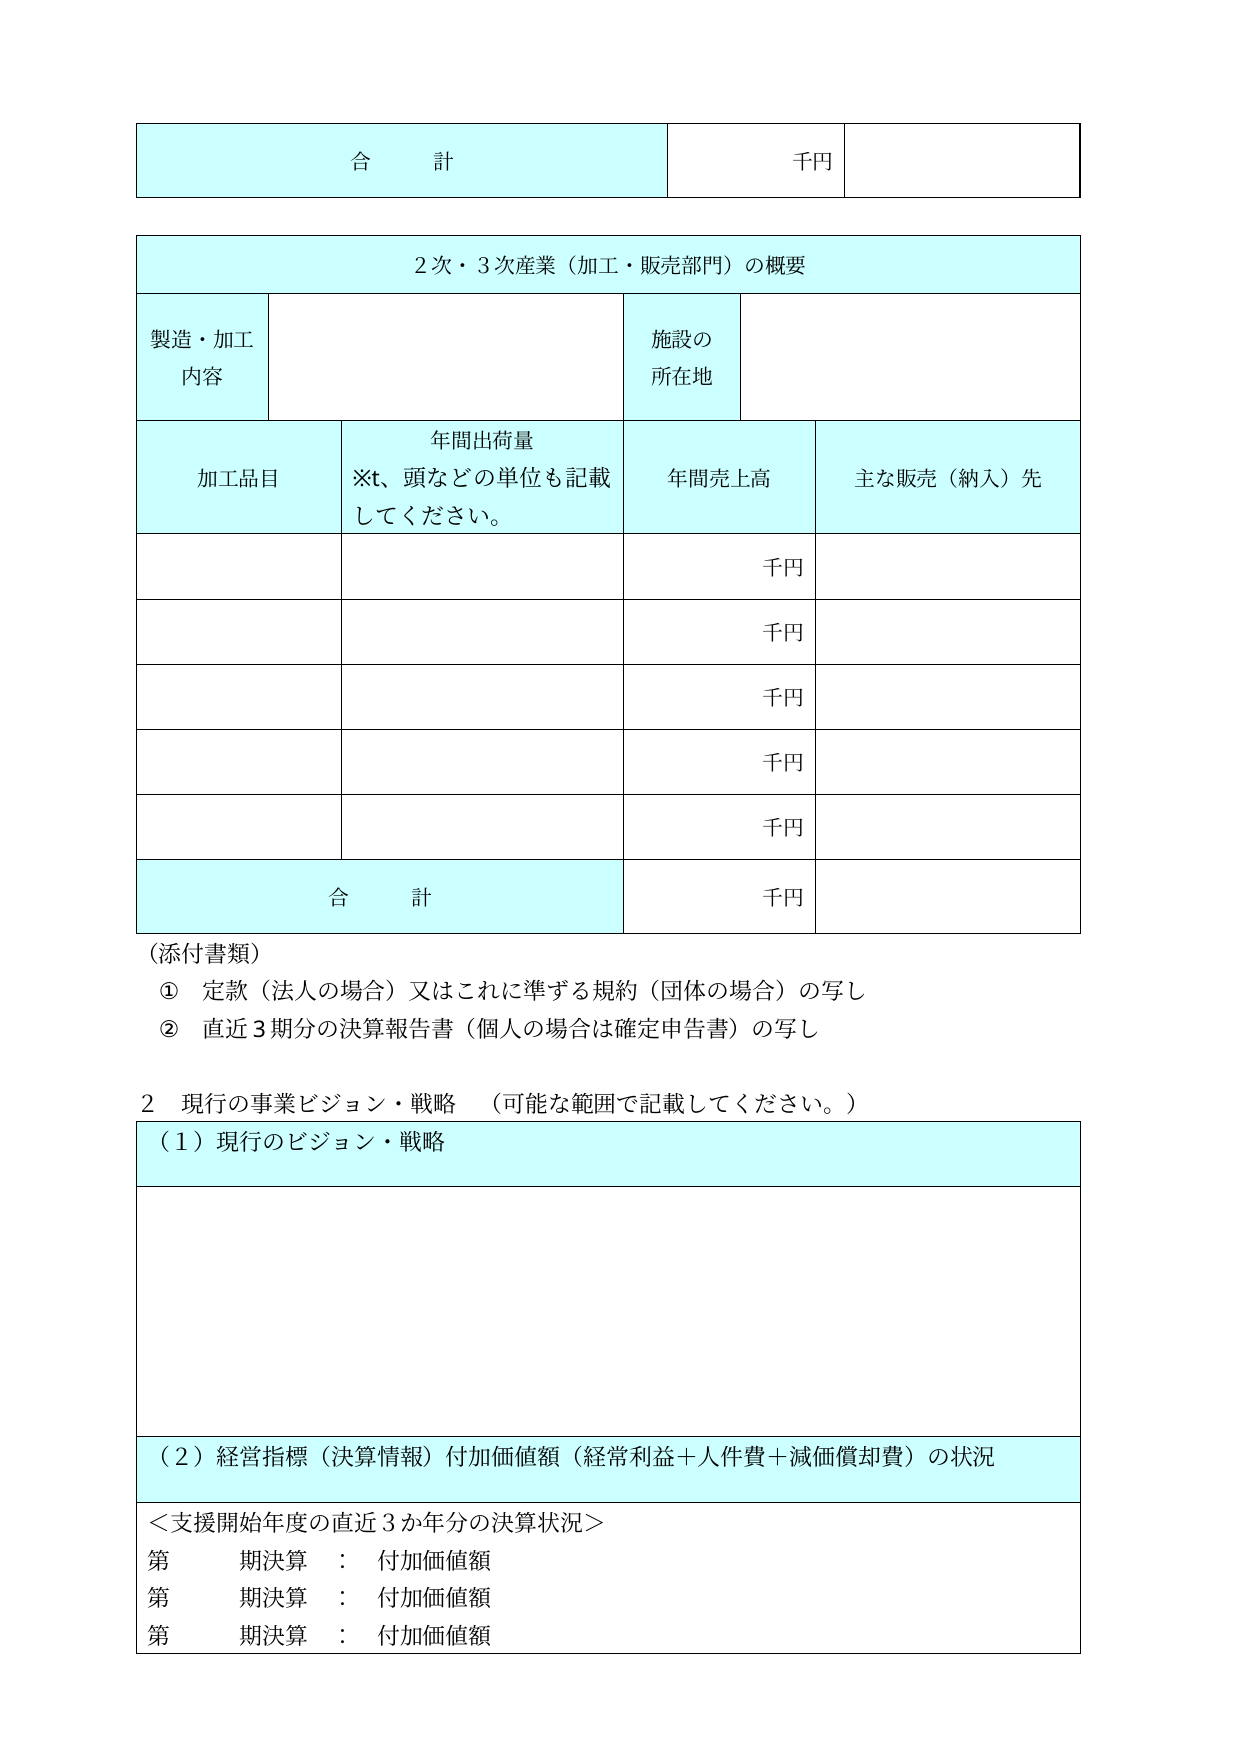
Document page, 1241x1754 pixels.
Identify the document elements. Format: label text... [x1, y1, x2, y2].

table_cell [845, 124, 1079, 197]
table_cell [342, 534, 623, 598]
table_cell （２）経営指標（決算情報）付加価値額（経常利益＋人件費＋減価償却費）の状況 [137, 1437, 1080, 1502]
table_cell [137, 665, 341, 729]
table_cell 合 計 [137, 860, 623, 933]
table_cell [342, 665, 623, 729]
table_header ２次・３次産業（加工・販売部門）の概要 [137, 236, 1080, 293]
text ① 定款（法人の場合）又はこれに準ずる規約（団体の場合）の写し [136, 971, 1104, 1009]
table_cell [816, 600, 1080, 663]
table_cell [816, 665, 1080, 729]
table_cell [137, 795, 341, 859]
table_cell [741, 294, 1080, 420]
table_cell [269, 294, 623, 420]
table_cell [342, 600, 623, 663]
table_cell 千円 [624, 730, 815, 794]
table_cell 千円 [624, 534, 815, 598]
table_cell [137, 1503, 1080, 1653]
text （添付書類） [136, 934, 1104, 971]
table_cell [816, 860, 1080, 933]
table_header （１）現行のビジョン・戦略 [137, 1122, 1080, 1186]
table_cell [137, 534, 341, 598]
table_cell 千円 [624, 665, 815, 729]
table_cell 年間出荷量 ※t、頭などの単位も記載してください。 [342, 421, 623, 533]
table_cell 千円 [624, 600, 815, 663]
table_cell [342, 730, 623, 794]
table_cell [816, 730, 1080, 794]
table_cell 主な販売（納入）先 [816, 421, 1080, 533]
table_cell 千円 [624, 795, 815, 859]
text ② 直近3期分の決算報告書（個人の場合は確定申告書）の写し [136, 1009, 1104, 1046]
table_cell 千円 [624, 860, 815, 933]
table_cell [137, 1187, 1080, 1436]
table_cell 千円 [668, 124, 844, 197]
table_cell [342, 795, 623, 859]
table_cell [816, 795, 1080, 859]
table_cell 施設の 所在地 [624, 294, 740, 420]
table_cell 加工品目 [137, 421, 341, 533]
table_cell [137, 600, 341, 663]
table_cell [137, 730, 341, 794]
text ２ 現行の事業ビジョン・戦略 （可能な範囲で記載してください。） [136, 1084, 1104, 1121]
table_cell 製造・加工内容 [137, 294, 268, 420]
table_cell 年間売上高 [624, 421, 815, 533]
table_cell 合 計 [137, 124, 667, 197]
table_cell [816, 534, 1080, 598]
